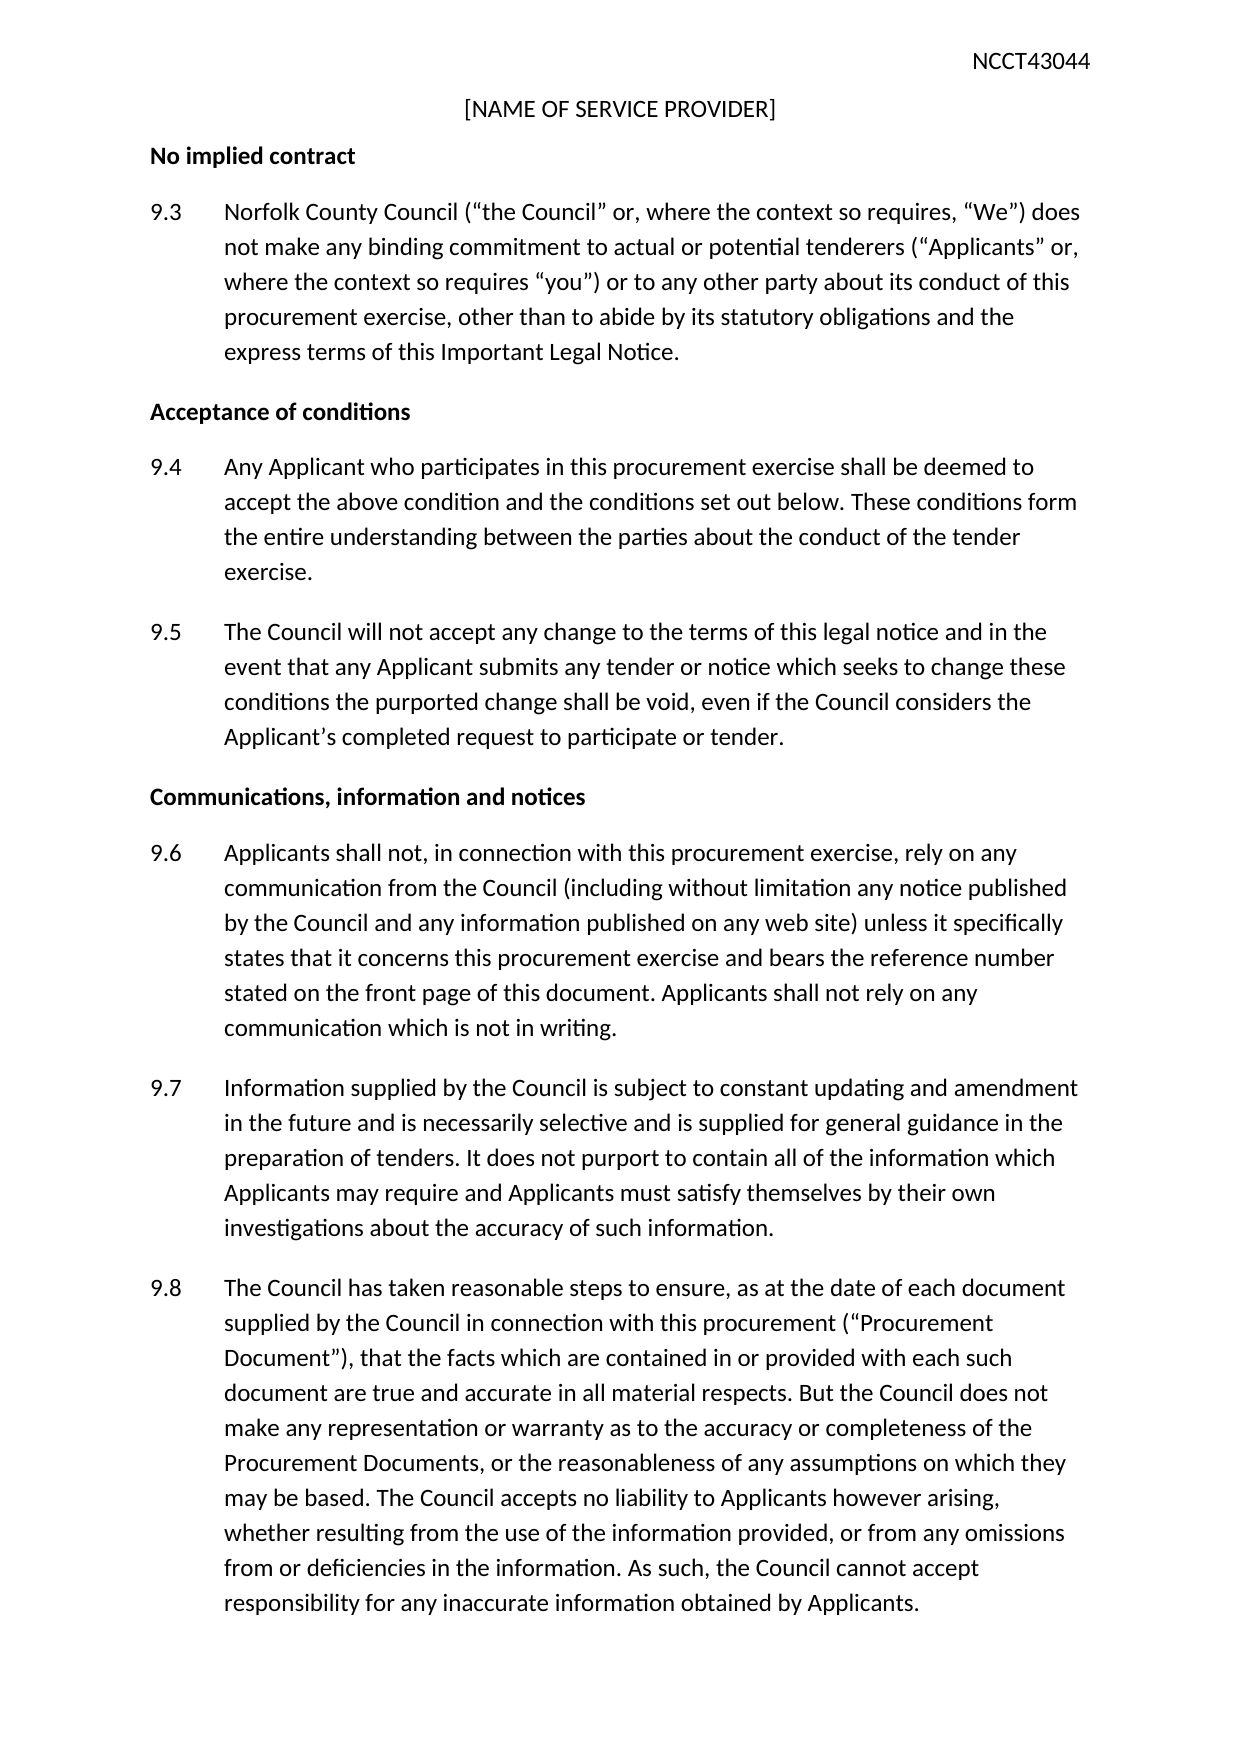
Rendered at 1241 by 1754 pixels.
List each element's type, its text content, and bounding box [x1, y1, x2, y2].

list Norfolk County Council (“the Council” or, where the context so requires, “We”) does not make any binding commitment to actual or potential tenderers (“Applicants” or, where the context so requires “you”) or to any other party about its conduct of this procurement exercise, other than to abide by its statutory obligations and the express terms of this Important Legal Notice. [150, 196, 1090, 366]
text No implied contract [150, 140, 1090, 170]
text Communications, information and notices [150, 782, 1090, 812]
list Information supplied by the Council is subject to constant updating and amendment in the future and is necessarily selective and is supplied for general guidance in the preparation of tenders. It does not purport to contain all of the information which Applicants may require and Applicants must satisfy themselves by their own investigations about the accuracy of such information. [150, 1072, 1090, 1243]
list The Council will not accept any change to the terms of this legal notice and in the event that any Applicant submits any tender or notice which seeks to change these conditions the purported change shall be void, even if the Council considers the Applicant’s completed request to participate or tender. [150, 617, 1090, 752]
list Any Applicant who participates in this procurement exercise shall be deemed to accept the above condition and the conditions set out below. These conditions form the entire understanding between the parties about the conduct of the tender exercise. [150, 452, 1090, 587]
list Applicants shall not, in connection with this procurement exercise, rely on any communication from the Council (including without limitation any notice published by the Council and any information published on any web site) unless it specifically states that it concerns this procurement exercise and bears the reference number stated on the front page of this document. Applicants shall not rely on any communication which is not in writing. [150, 837, 1090, 1043]
list The Council has taken reasonable steps to ensure, as at the date of each document supplied by the Council in connection with this procurement (“Procurement Document”), that the facts which are contained in or provided with each such document are true and accurate in all material respects. But the Council does not make any representation or warranty as to the accuracy or completeness of the Procurement Documents, or the reasonableness of any assumptions on which they may be based. The Council accepts no liability to Applicants however arising, whether resulting from the use of the information provided, or from any omissions from or deficiencies in the information. As such, the Council cannot accept responsibility for any inaccurate information obtained by Applicants. [150, 1272, 1090, 1618]
text Acceptance of conditions [150, 396, 1090, 426]
